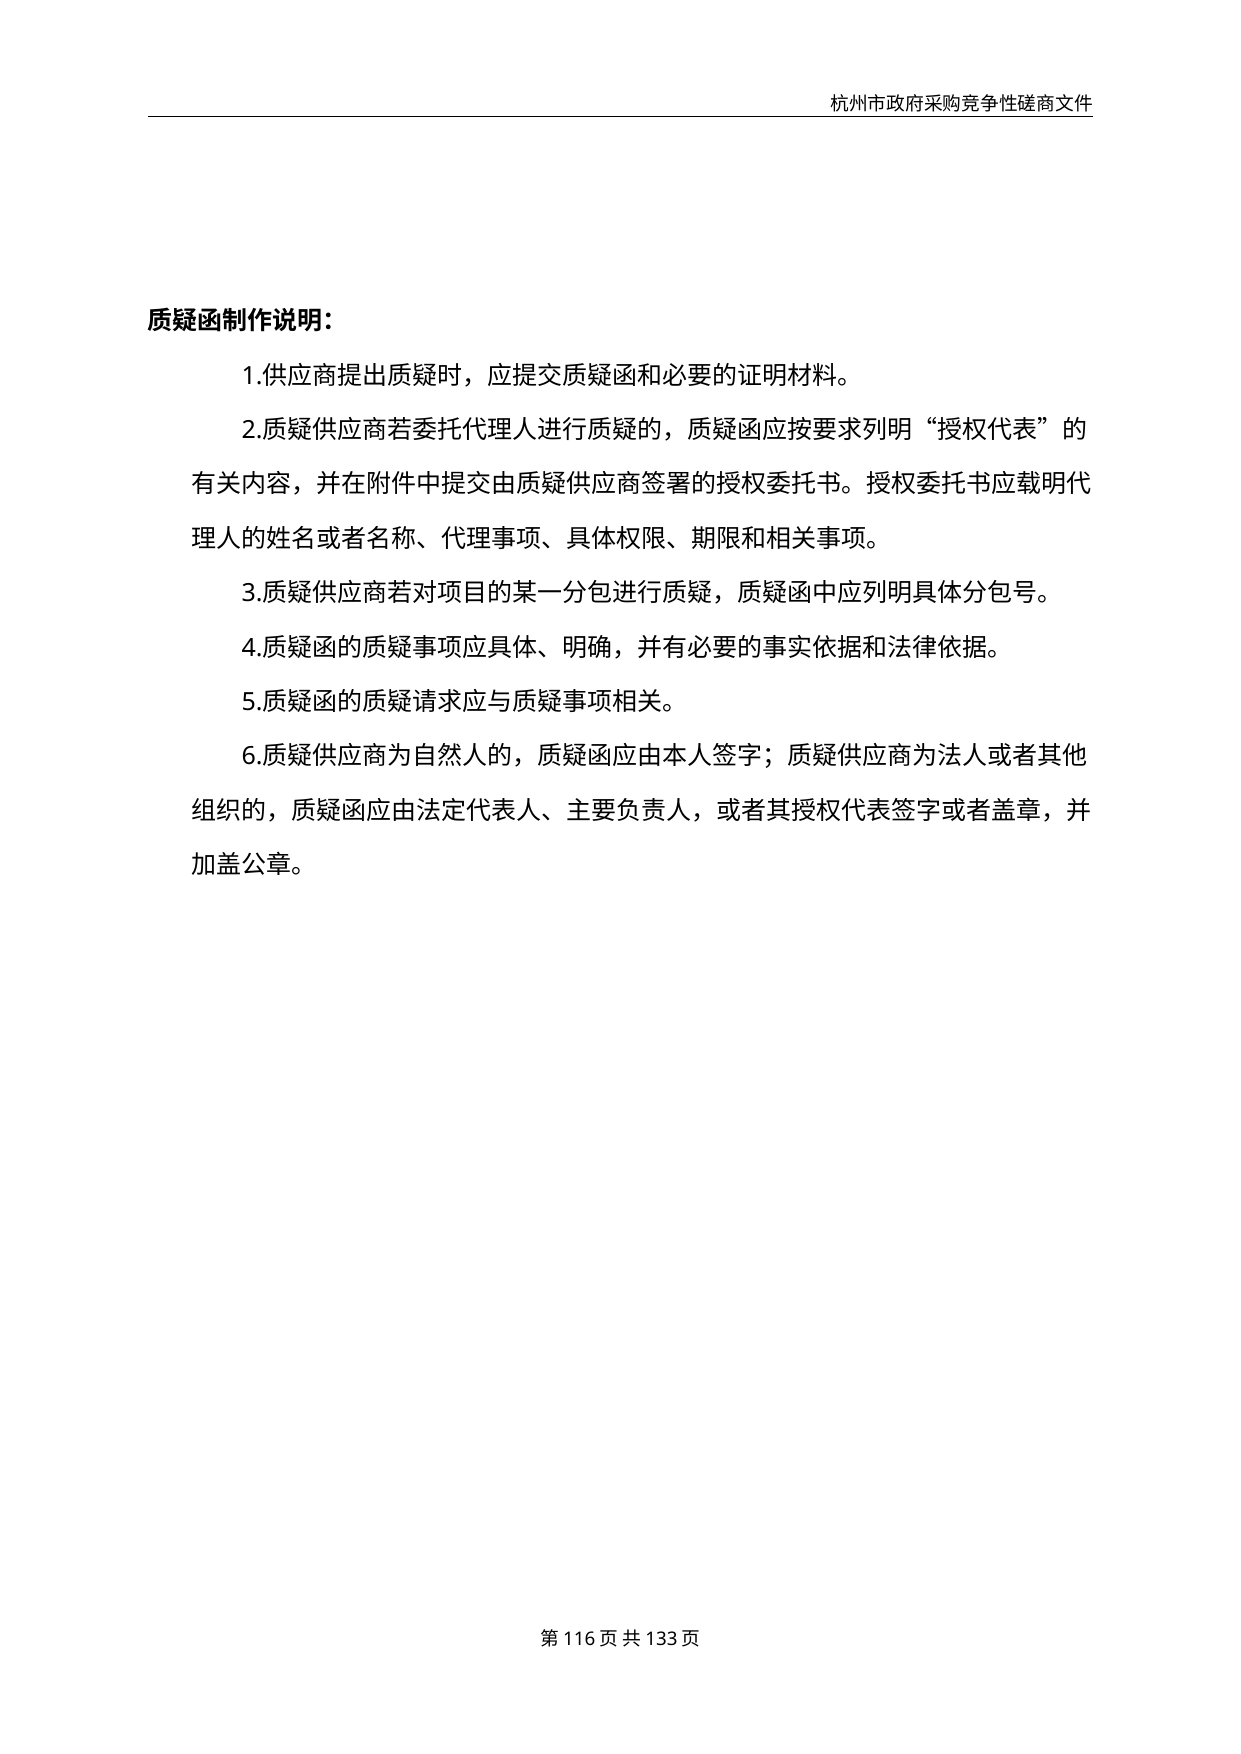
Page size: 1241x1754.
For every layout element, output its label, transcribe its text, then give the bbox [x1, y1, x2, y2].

text 3.质疑供应商若对项目的某一分包进行质疑，质疑函中应列明具体分包号。 [191, 573, 1093, 609]
text 2.质疑供应商若委托代理人进行质疑的，质疑函应按要求列明“授权代表”的有关内容，并在附件中提交由质疑供应商签署的授权委托书。授权委托书应载明代理人的姓名或者名称、代理事项、具体权限、期限和相关事项。 [191, 409, 1093, 554]
text 5.质疑函的质疑请求应与质疑事项相关。 [191, 681, 1093, 718]
text 1.供应商提出质疑时，应提交质疑函和必要的证明材料。 [191, 355, 1093, 391]
text 6.质疑供应商为自然人的，质疑函应由本人签字；质疑供应商为法人或者其他组织的，质疑函应由法定代表人、主要负责人，或者其授权代表签字或者盖章，并加盖公章。 [191, 736, 1093, 881]
text 质疑函制作说明： [148, 301, 1093, 337]
text 4.质疑函的质疑事项应具体、明确，并有必要的事实依据和法律依据。 [191, 627, 1093, 663]
